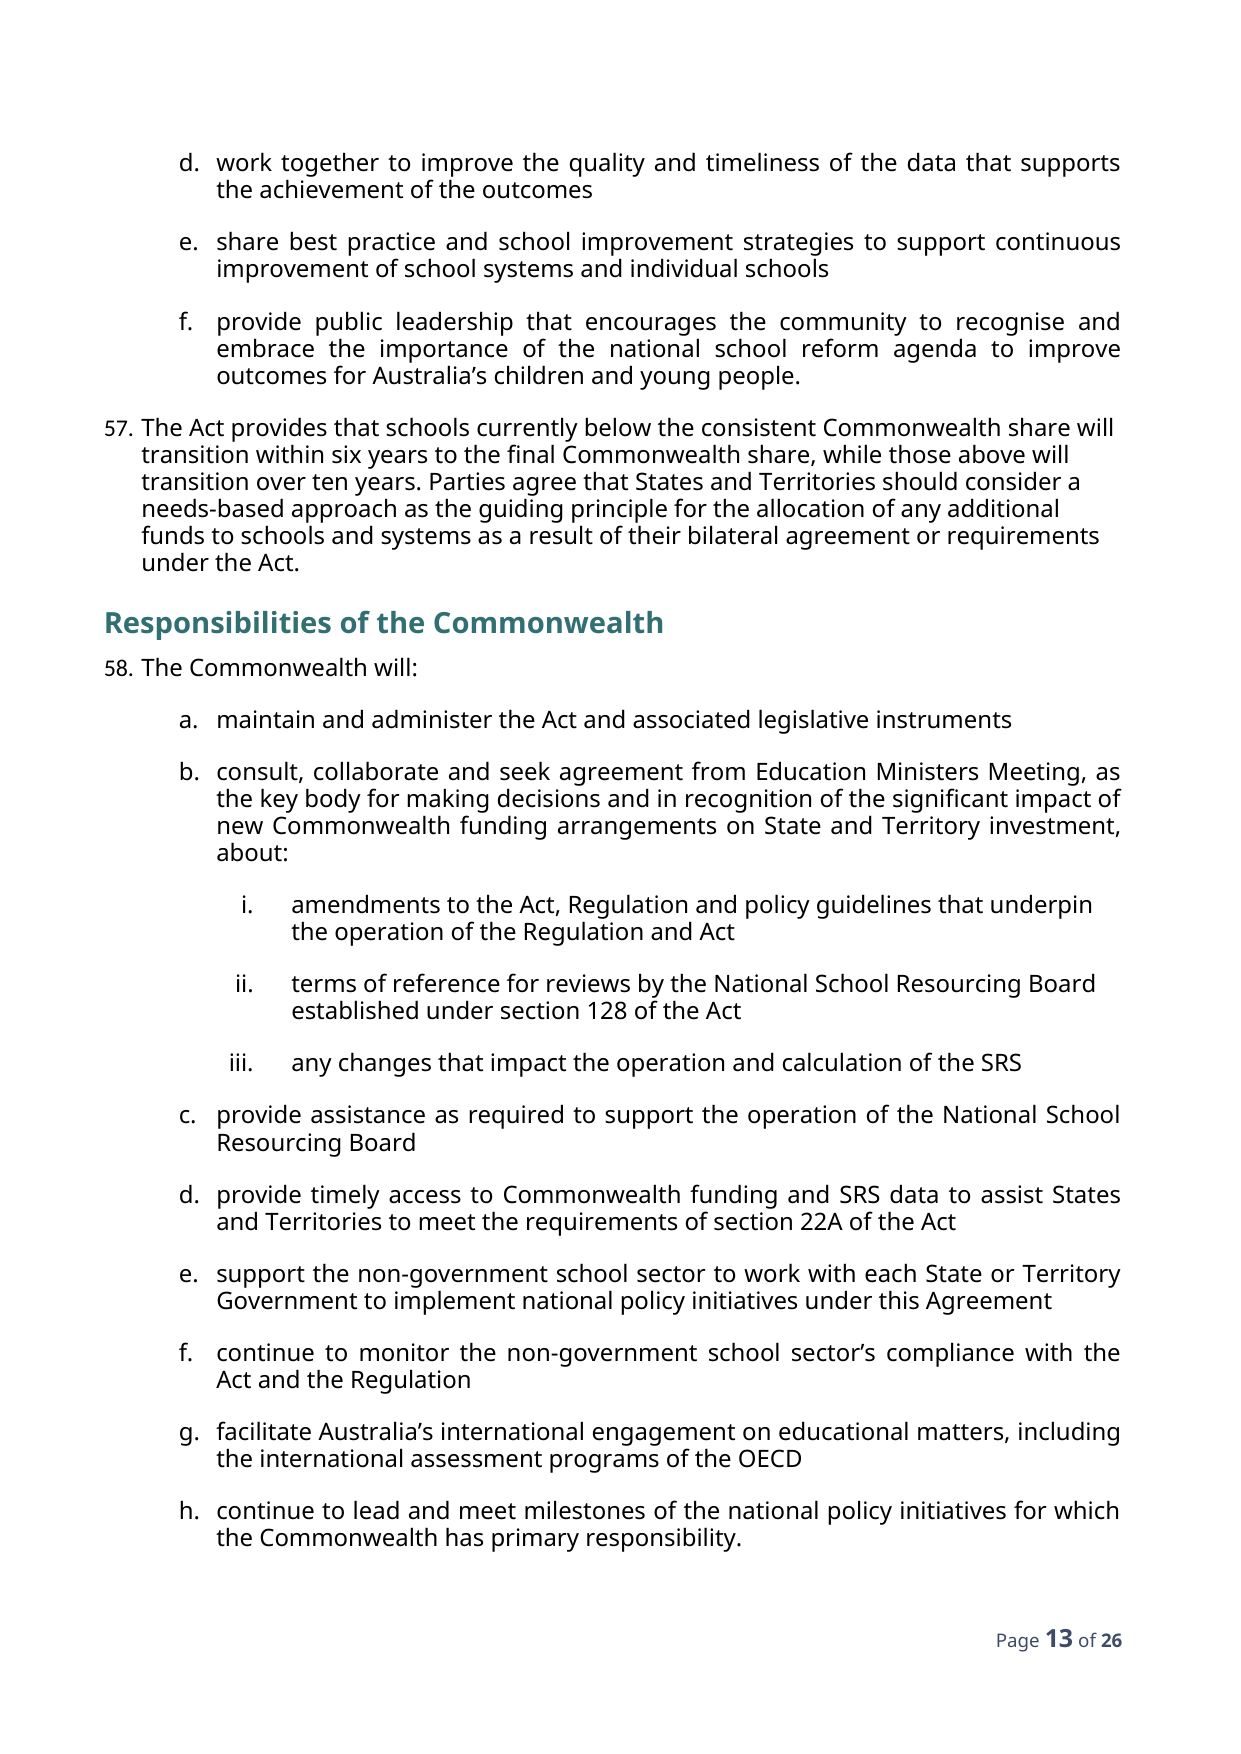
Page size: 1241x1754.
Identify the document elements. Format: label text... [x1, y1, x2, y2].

list The Commonwealth will: [103, 654, 1122, 681]
list facilitate Australia’s international engagement on educational matters, including the international assessment programs of the OECD [178, 1419, 1122, 1473]
list provide timely access to Commonwealth funding and SRS data to assist States and Territories to meet the requirements of section 22A of the Act [178, 1181, 1122, 1236]
list amendments to the Act, Regulation and policy guidelines that underpin the operation of the Regulation and Act [253, 892, 1122, 946]
list continue to monitor the non-government school sector’s compliance with the Act and the Regulation [178, 1340, 1122, 1394]
list share best practice and school improvement strategies to support continuous improvement of school systems and individual schools [178, 229, 1122, 283]
list maintain and administer the Act and associated legislative instruments [178, 706, 1122, 733]
subtitle Responsibilities of the Commonwealth [103, 602, 1122, 642]
list terms of reference for reviews by the National School Resourcing Board established under section 128 of the Act [253, 971, 1122, 1025]
list provide assistance as required to support the operation of the National School Resourcing Board [178, 1102, 1122, 1156]
list any changes that impact the operation and calculation of the SRS [253, 1050, 1122, 1077]
list continue to lead and meet milestones of the national policy initiatives for which the Commonwealth has primary responsibility. [178, 1498, 1122, 1552]
list support the non-government school sector to work with each State or Territory Government to implement national policy initiatives under this Agreement [178, 1261, 1122, 1315]
list consult, collaborate and seek agreement from Education Ministers Meeting, as the key body for making decisions and in recognition of the significant impact of new Commonwealth funding arrangements on State and Territory investment, about: [178, 758, 1122, 867]
list work together to improve the quality and timeliness of the data that supports the achievement of the outcomes [178, 150, 1122, 204]
list The Act provides that schools currently below the consistent Commonwealth share will transition within six years to the final Commonwealth share, while those above will transition over ten years. Parties agree that States and Territories should consider a needs-based approach as the guiding principle for the allocation of any additional funds to schools and systems as a result of their bilateral agreement or requirements under the Act. [103, 414, 1122, 577]
list provide public leadership that encourages the community to recognise and embrace the importance of the national school reform agenda to improve outcomes for Australia’s children and young people. [178, 308, 1122, 389]
